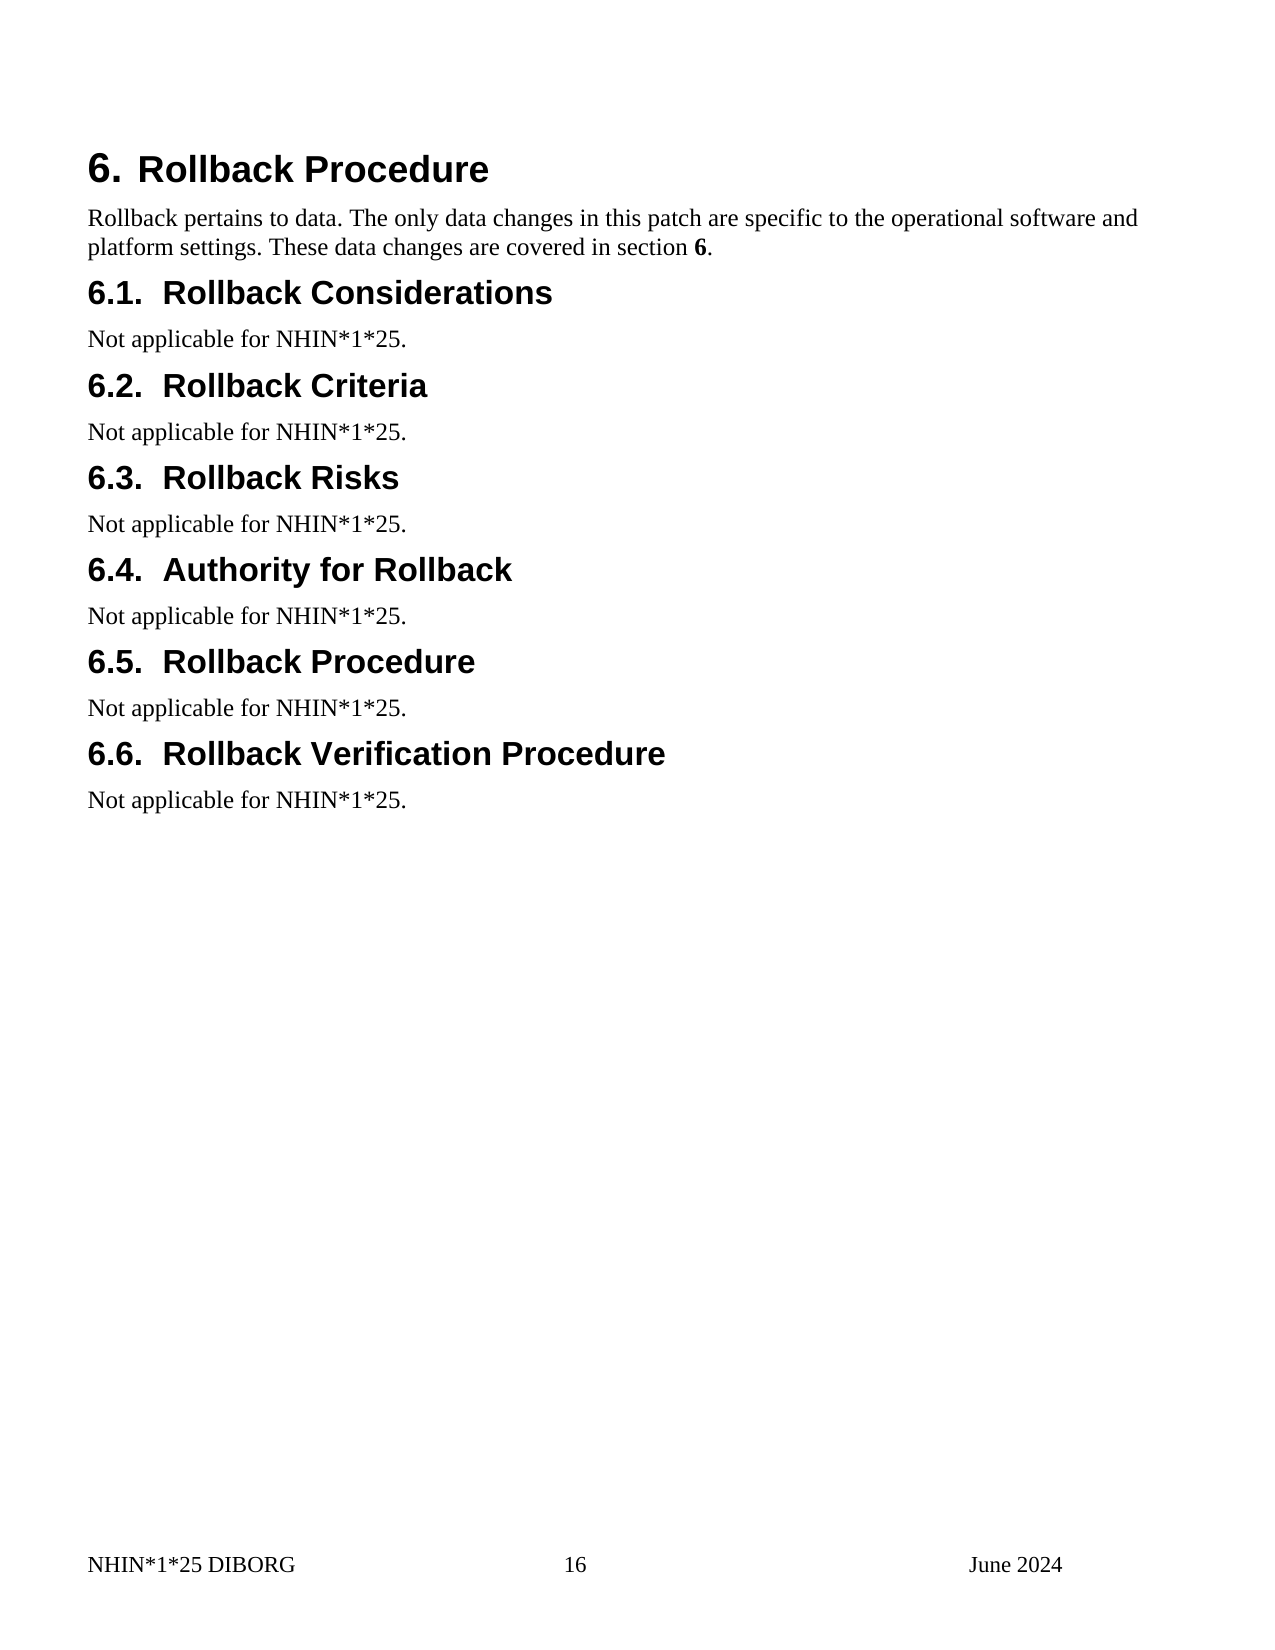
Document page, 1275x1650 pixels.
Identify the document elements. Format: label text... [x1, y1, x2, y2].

text Not applicable for NHIN*1*25. [87, 324, 1194, 353]
subtitle Rollback Procedure [87, 143, 1194, 191]
subtitle Rollback Risks [87, 458, 812, 496]
text Not applicable for NHIN*1*25. [87, 601, 1194, 630]
text Not applicable for NHIN*1*25. [87, 417, 1194, 445]
subtitle Rollback Considerations [87, 273, 812, 312]
text Not applicable for NHIN*1*25. [87, 509, 1194, 537]
subtitle Rollback Procedure [87, 642, 812, 681]
text Not applicable for NHIN*1*25. [87, 785, 1194, 814]
subtitle Authority for Rollback [87, 550, 812, 588]
subtitle Rollback Verification Procedure [87, 734, 812, 773]
subtitle Rollback Criteria [87, 366, 812, 404]
text Not applicable for NHIN*1*25. [87, 693, 1194, 722]
text Rollback pertains to data. The only data changes in this patch are specific to the operational software and platform settings. These data changes are covered in section 6. [87, 203, 1194, 261]
